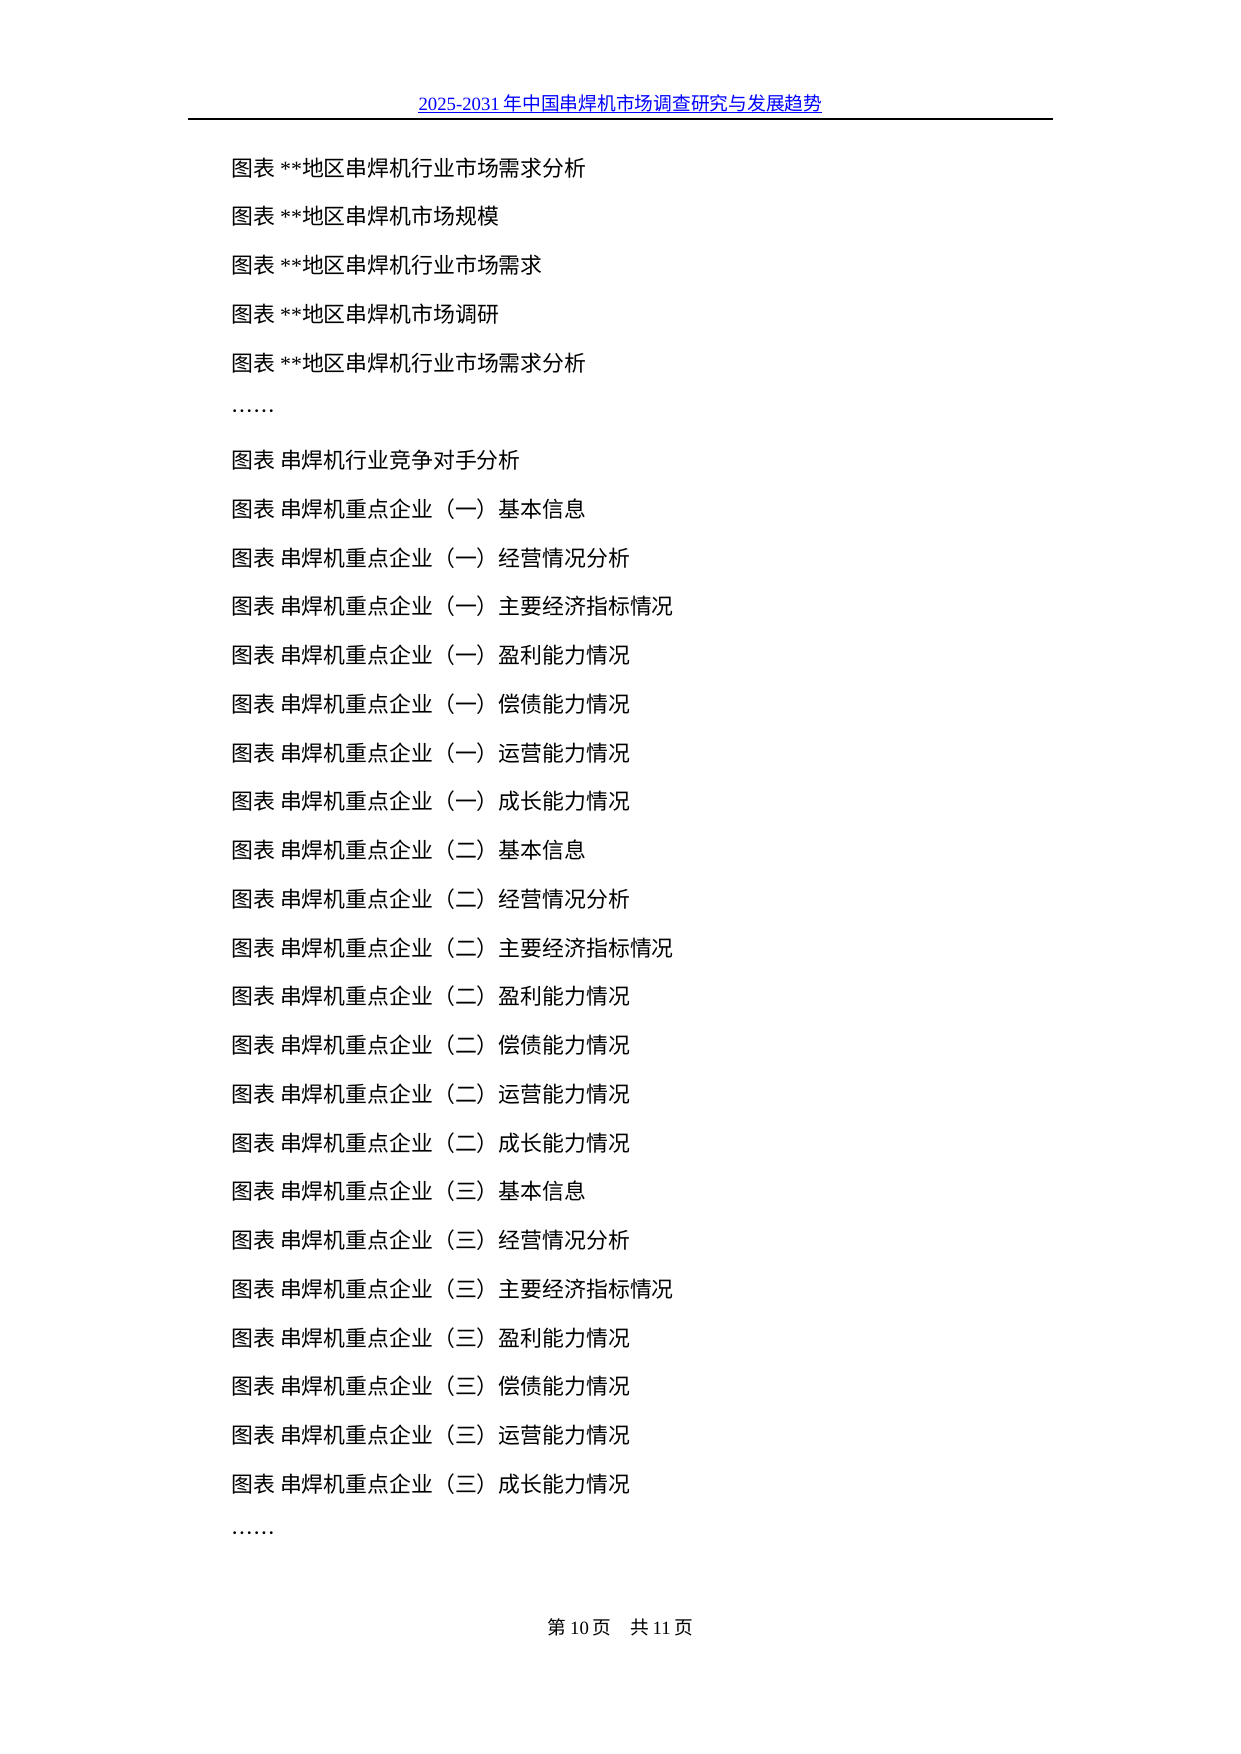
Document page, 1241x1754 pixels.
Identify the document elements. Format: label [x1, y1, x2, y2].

text [187, 150, 1053, 1548]
